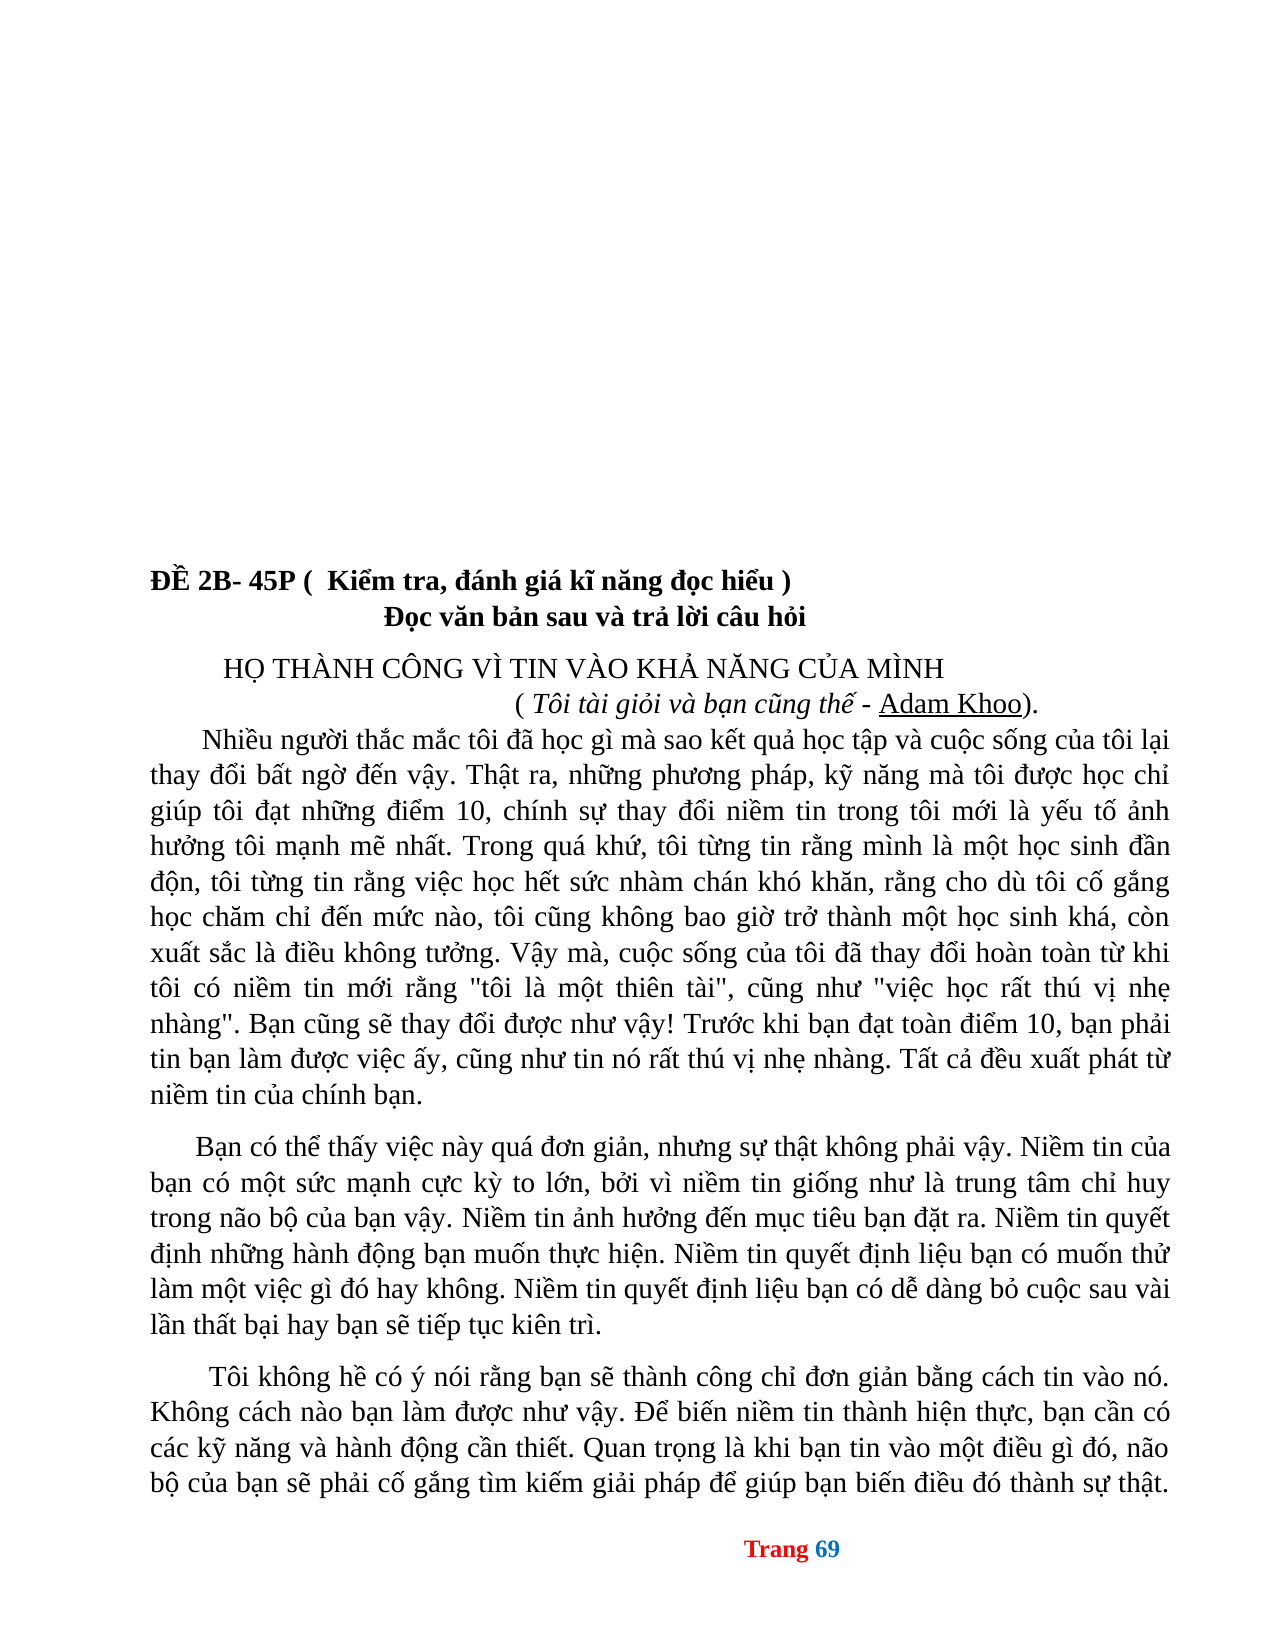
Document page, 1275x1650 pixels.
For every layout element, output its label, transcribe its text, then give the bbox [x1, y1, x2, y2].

text Đọc văn bản sau và trả lời câu hỏi [150, 599, 1172, 632]
text Nhiều người thắc mắc tôi đã học gì mà sao kết quả học tập và cuộc sống của tôi lại thay đổi bất ngờ đến vậy. Thật ra, những phương pháp, kỹ năng mà tôi được học chỉ giúp tôi đạt những điểm 10, chính sự thay đổi niềm tin trong tôi mới là yếu tố ảnh hưởng tôi mạnh mẽ nhất. Trong quá khứ, tôi từng tin rằng mình là một học sinh đần độn, tôi từng tin rằng việc học hết sức nhàm chán khó khăn, rằng cho dù tôi cố gắng học chăm chỉ đến mức nào, tôi cũng không bao giờ trở thành một học sinh khá, còn xuất sắc là điều không tưởng. Vậy mà, cuộc sống của tôi đã thay đổi hoàn toàn từ khi tôi có niềm tin mới rằng "tôi là một thiên tài", cũng như "việc học rất thú vị nhẹ nhàng". Bạn cũng sẽ thay đổi được như vậy! Trước khi bạn đạt toàn điểm 10, bạn phải tin bạn làm được việc ấy, cũng như tin nó rất thú vị nhẹ nhàng. Tất cả đều xuất phát từ niềm tin của chính bạn. [150, 722, 1172, 1111]
text HỌ THÀNH CÔNG VÌ TIN VÀO KHẢ NĂNG CỦA MÌNH [150, 651, 1172, 684]
text ( Tôi tài giỏi và bạn cũng thế - Adam Khoo). [150, 686, 1172, 720]
text Bạn có thể thấy việc này quá đơn giản, nhưng sự thật không phải vậy. Niềm tin của bạn có một sức mạnh cực kỳ to lớn, bởi vì niềm tin giống như là trung tâm chỉ huy trong não bộ của bạn vậy. Niềm tin ảnh hưởng đến mục tiêu bạn đặt ra. Niềm tin quyết định những hành động bạn muốn thực hiện. Niềm tin quyết định liệu bạn có muốn thử làm một việc gì đó hay không. Niềm tin quyết định liệu bạn có dễ dàng bỏ cuộc sau vài lần thất bại hay bạn sẽ tiếp tục kiên trì. [150, 1129, 1172, 1340]
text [150, 1359, 1172, 1499]
text ĐỀ 2B- 45P ( Kiểm tra, đánh giá kĩ năng đọc hiểu ) [150, 563, 1172, 597]
